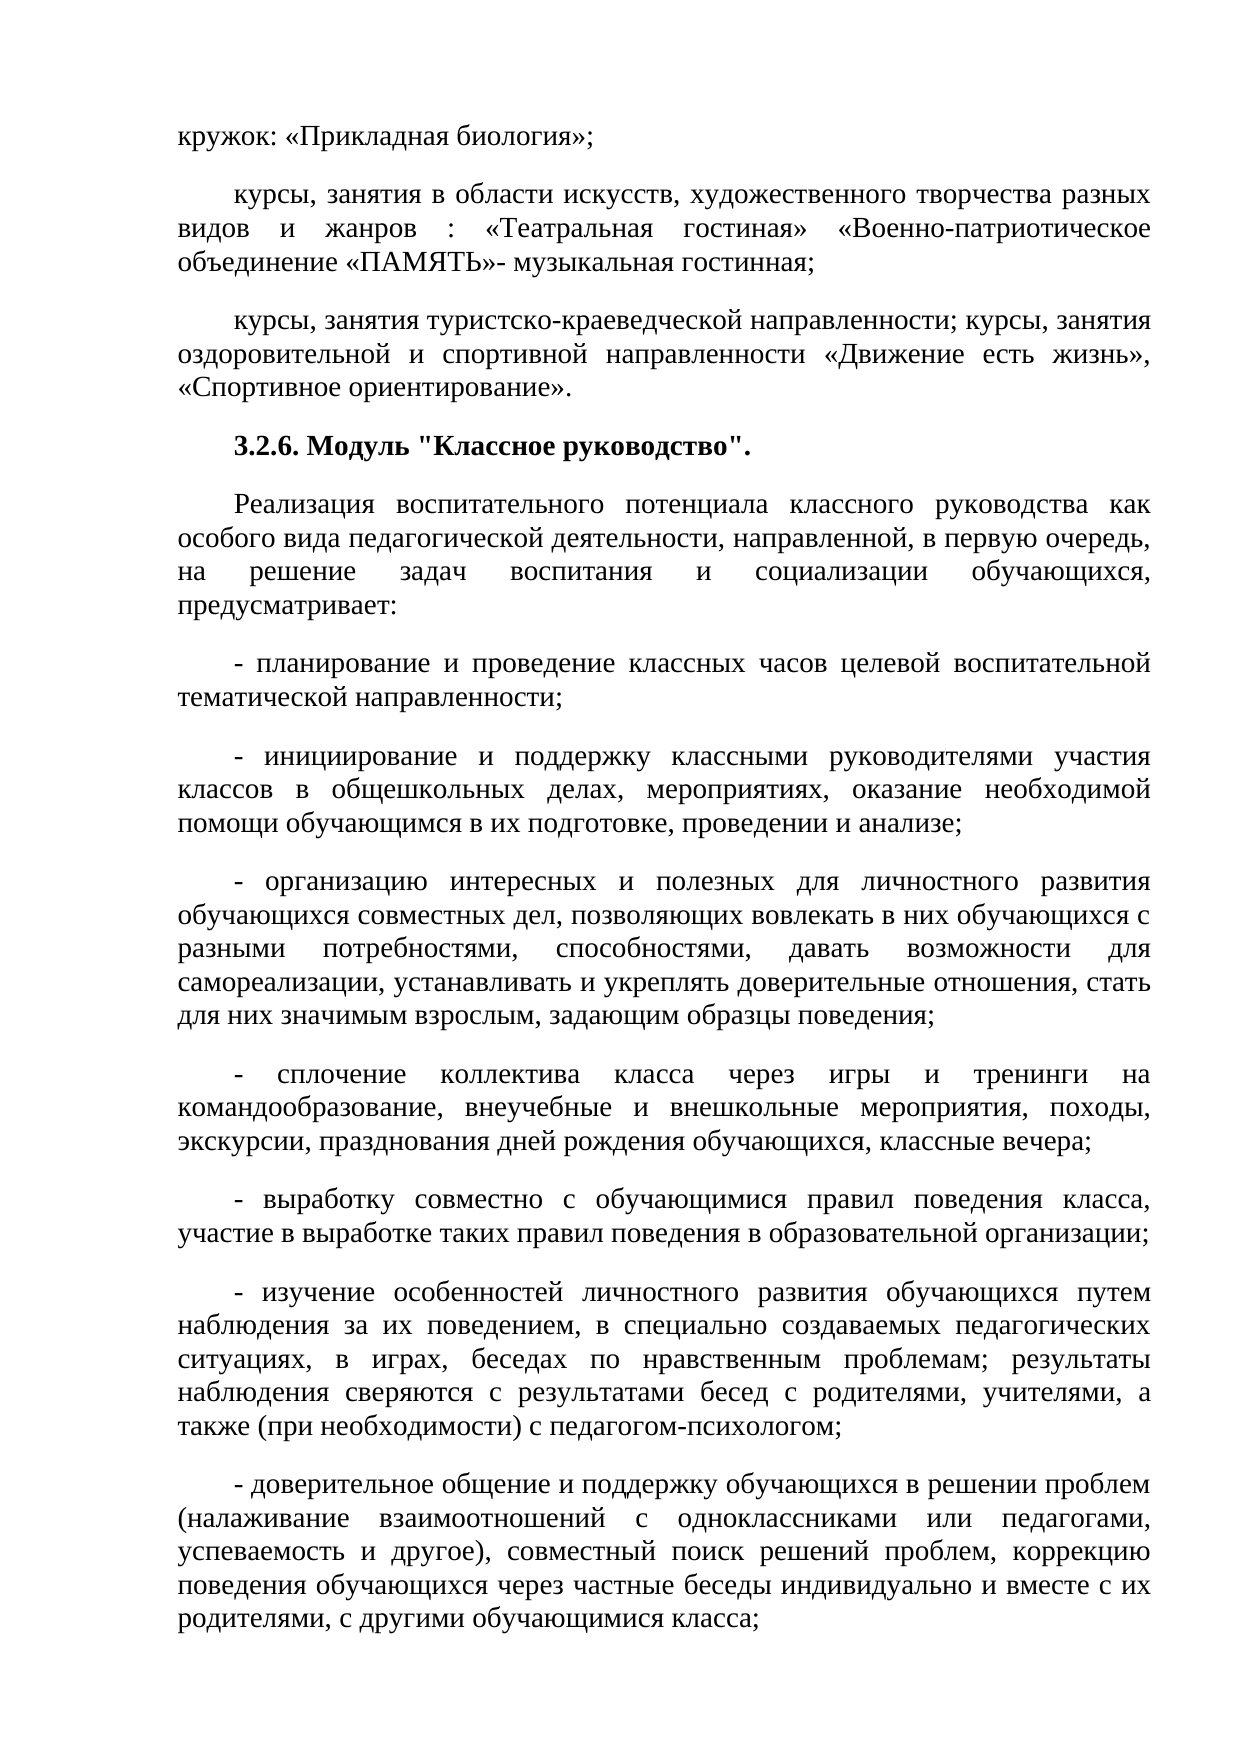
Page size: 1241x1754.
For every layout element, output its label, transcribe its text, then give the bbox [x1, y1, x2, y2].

text - изучение особенностей личностного развития обучающихся путем наблюдения за их поведением, в специально создаваемых педагогических ситуациях, в играх, беседах по нравственным проблемам; результаты наблюдения сверяются с результатами бесед с родителями, учителями, а также (при необходимости) с педагогом-психологом; [177, 1274, 1152, 1441]
text курсы, занятия в области искусств, художественного творчества разных видов и жанров : «Театральная гостиная» «Военно-патриотическое объединение «ПАМЯТЬ»- музыкальная гостинная; [177, 177, 1152, 277]
text - организацию интересных и полезных для личностного развития обучающихся совместных дел, позволяющих вовлекать в них обучающихся с разными потребностями, способностями, давать возможности для самореализации, устанавливать и укреплять доверительные отношения, стать для них значимым взрослым, задающим образцы поведения; [177, 863, 1152, 1031]
text - инициирование и поддержку классными руководителями участия классов в общешкольных делах, мероприятиях, оказание необходимой помощи обучающимся в их подготовке, проведении и анализе; [177, 738, 1152, 838]
text 3.2.6. Модуль "Классное руководство". [177, 428, 1152, 461]
text - выработку совместно с обучающимися правил поведения класса, участие в выработке таких правил поведения в образовательной организации; [177, 1182, 1152, 1249]
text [177, 118, 1152, 152]
text - доверительное общение и поддержку обучающихся в решении проблем (налаживание взаимоотношений с одноклассниками или педагогами, успеваемость и другое), совместный поиск решений проблем, коррекцию поведения обучающихся через частные беседы индивидуально и вместе с их родителями, с другими обучающимися класса; [177, 1466, 1152, 1634]
text Реализация воспитательного потенциала классного руководства как особого вида педагогической деятельности, направленной, в первую очередь, на решение задач воспитания и социализации обучающихся, предусматривает: [177, 486, 1152, 621]
text - сплочение коллектива класса через игры и тренинги на командообразование, внеучебные и внешкольные мероприятия, походы, экскурсии, празднования дней рождения обучающихся, классные вечера; [177, 1056, 1152, 1157]
text - планирование и проведение классных часов целевой воспитательной тематической направленности; [177, 646, 1152, 713]
text курсы, занятия туристско-краеведческой направленности; курсы, занятия оздоровительной и спортивной направленности «Движение есть жизнь», «Спортивное ориентирование». [177, 302, 1152, 403]
